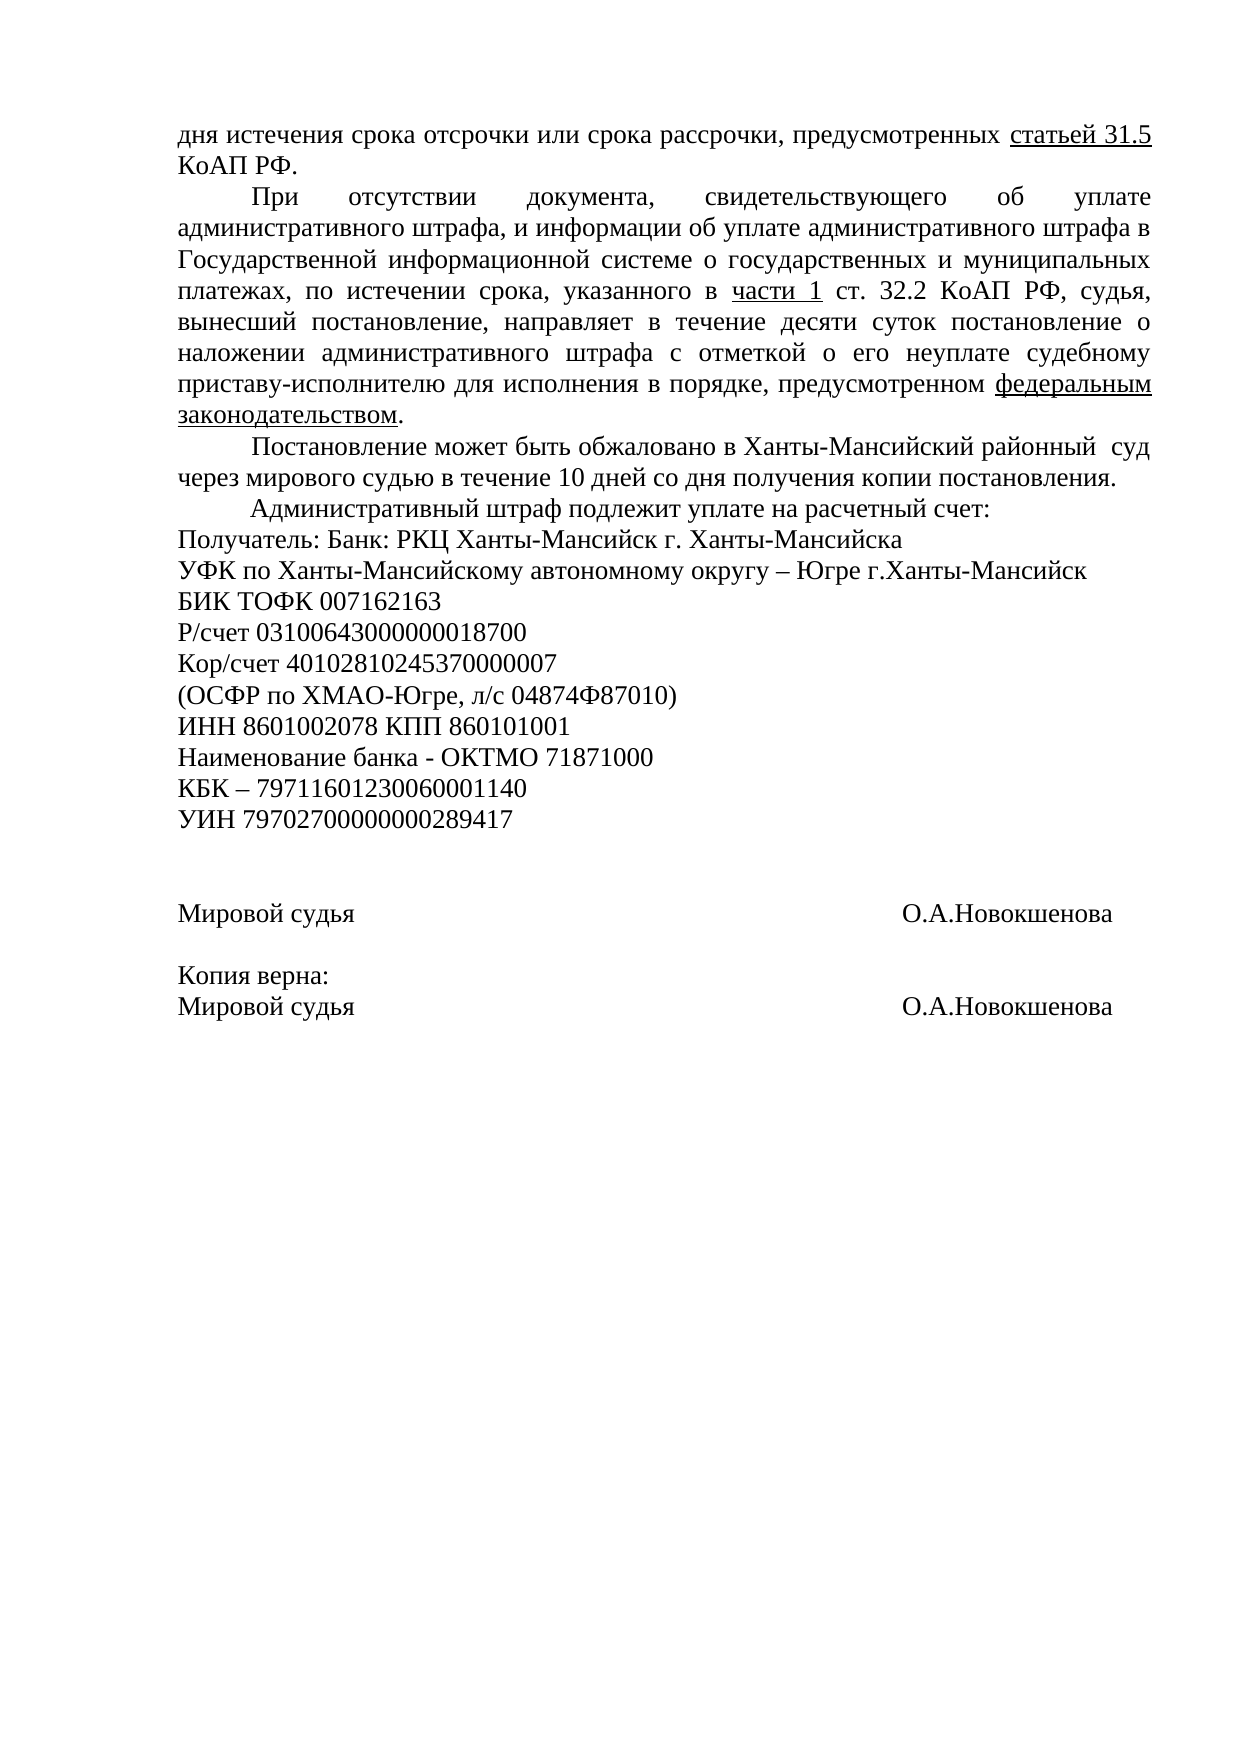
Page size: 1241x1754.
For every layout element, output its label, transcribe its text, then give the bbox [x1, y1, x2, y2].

text При отсутствии документа, свидетельствующего об уплате административного штрафа, и информации об уплате административного штрафа в Государственной информационной системе о государственных и муниципальных платежах, по истечении срока, указанного в части 1 ст. 32.2 КоАП РФ, судья, вынесший постановление, направляет в течение десяти суток постановление о наложении административного штрафа с отметкой о его неуплате судебному приставу-исполнителю для исполнения в порядке, предусмотренном федеральным законодательством. [177, 180, 1152, 429]
text УИН 79702700000000289417 [177, 803, 1152, 834]
text Получатель: Банк: РКЦ Ханты-Мансийск г. Ханты-Мансийска [177, 523, 1152, 554]
text Р/счет 03100643000000018700 [177, 616, 1152, 648]
text БИК ТОФК 007162163 [177, 585, 1152, 616]
text КБК – 79711601230060001140 [177, 772, 1152, 803]
text Копия верна: [177, 959, 1152, 990]
text Административный штраф подлежит уплате на расчетный счет: [177, 492, 1152, 523]
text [177, 118, 1152, 180]
text Наименование банка - ОКТМО 71871000 [177, 741, 1152, 772]
text Мировой судья О.А.Новокшенова [177, 990, 1152, 1021]
text УФК по Ханты-Мансийскому автономному округу – Югре г.Ханты-Мансийск [177, 554, 1152, 585]
text Мировой судья О.А.Новокшенова [177, 897, 1152, 928]
text Постановление может быть обжаловано в Ханты-Мансийский районный суд через мирового судью в течение 10 дней со дня получения копии постановления. [177, 429, 1152, 492]
text (ОСФР по ХМАО-Югре, л/с 04874Ф87010) [177, 679, 1152, 710]
text Кор/счет 40102810245370000007 [177, 648, 1152, 679]
text ИНН 8601002078 КПП 860101001 [177, 710, 1152, 741]
